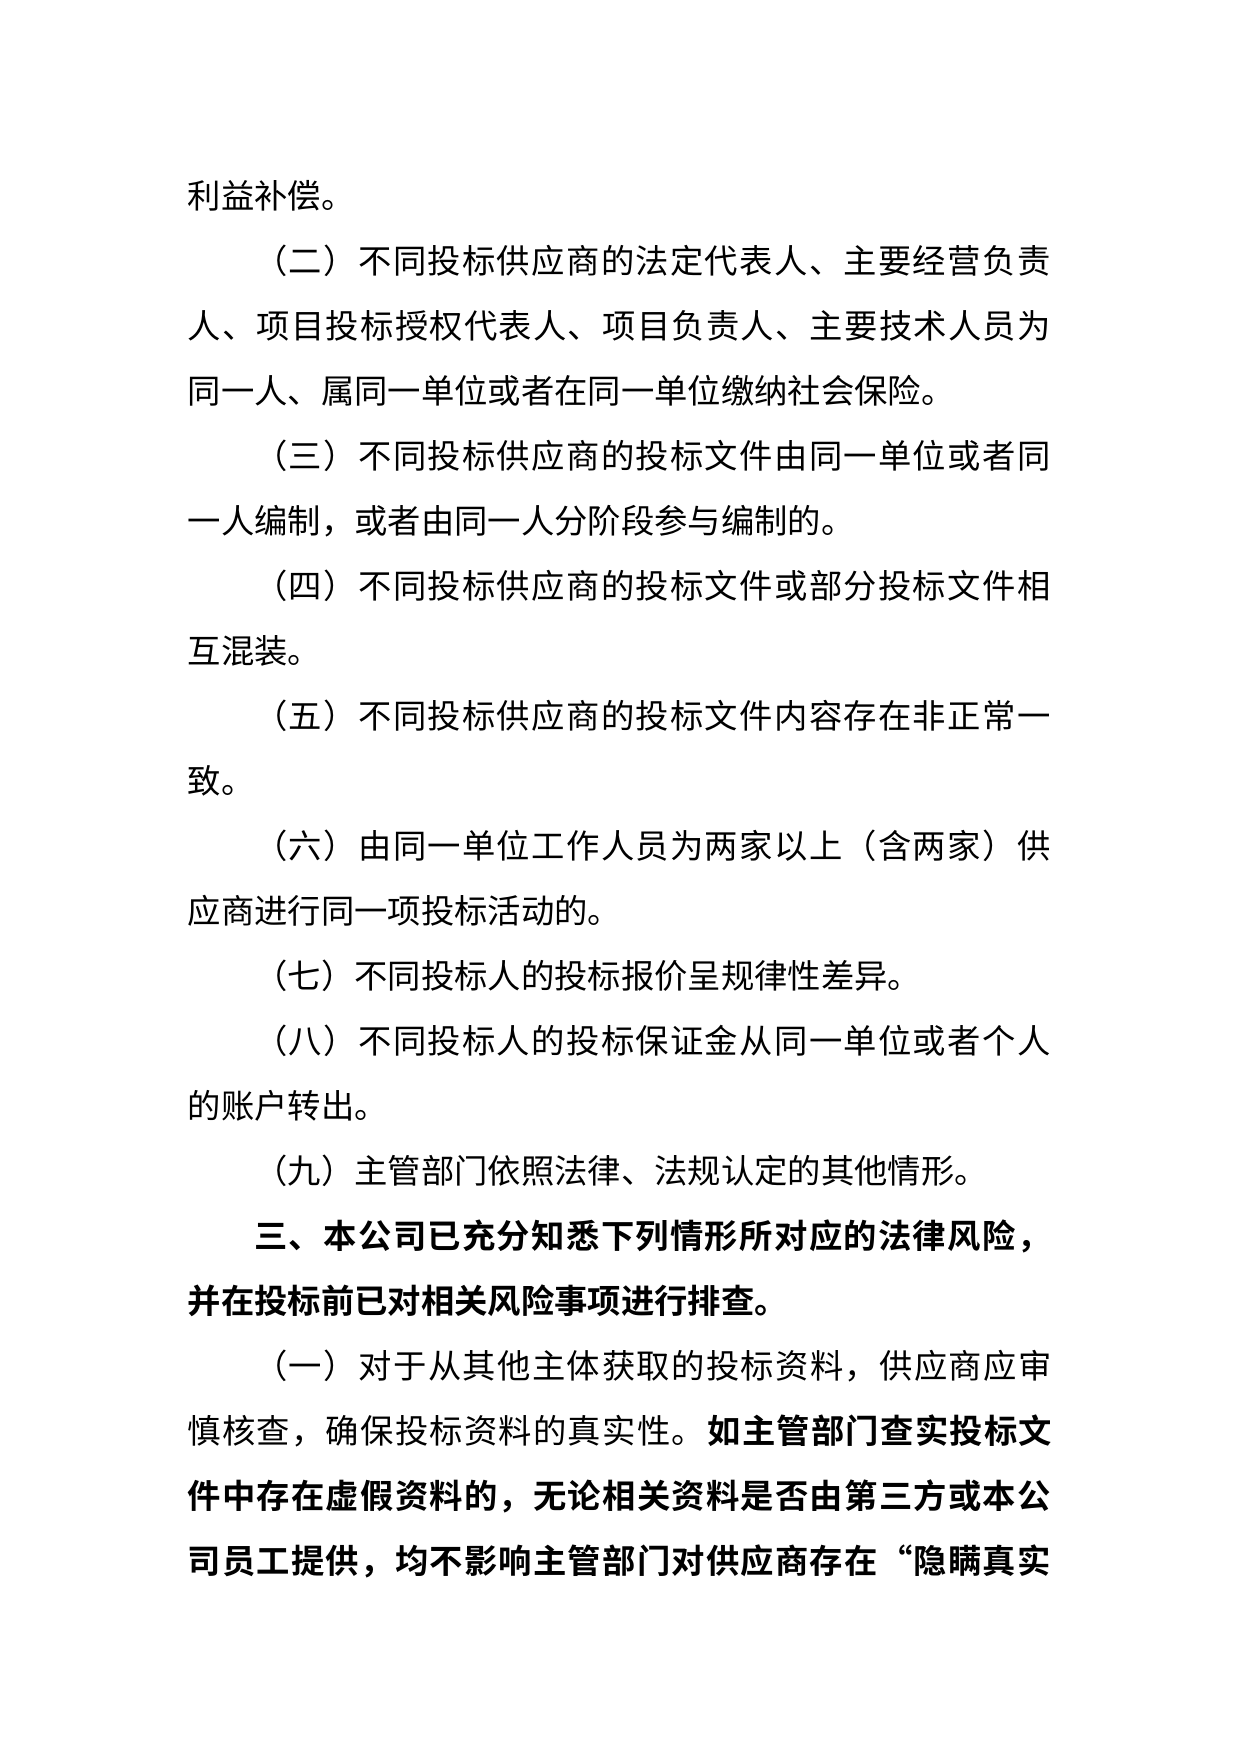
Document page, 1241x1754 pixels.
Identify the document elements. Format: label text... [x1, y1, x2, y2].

text （九）主管部门依照法律、法规认定的其他情形。 [187, 1137, 1053, 1202]
text （六）由同一单位工作人员为两家以上（含两家）供应商进行同一项投标活动的。 [187, 812, 1053, 942]
text （七）不同投标人的投标报价呈规律性差异。 [187, 942, 1053, 1007]
text 三、本公司已充分知悉下列情形所对应的法律风险，并在投标前已对相关风险事项进行排查。 [187, 1202, 1053, 1332]
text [187, 1332, 1053, 1592]
text （五）不同投标供应商的投标文件内容存在非正常一致。 [187, 682, 1053, 812]
text （三）不同投标供应商的投标文件由同一单位或者同一人编制，或者由同一人分阶段参与编制的。 [187, 422, 1053, 552]
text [187, 162, 1053, 227]
text （二）不同投标供应商的法定代表人、主要经营负责人、项目投标授权代表人、项目负责人、主要技术人员为同一人、属同一单位或者在同一单位缴纳社会保险。 [187, 227, 1053, 422]
text （八）不同投标人的投标保证金从同一单位或者个人的账户转出。 [187, 1007, 1053, 1137]
text （四）不同投标供应商的投标文件或部分投标文件相互混装。 [187, 552, 1053, 682]
